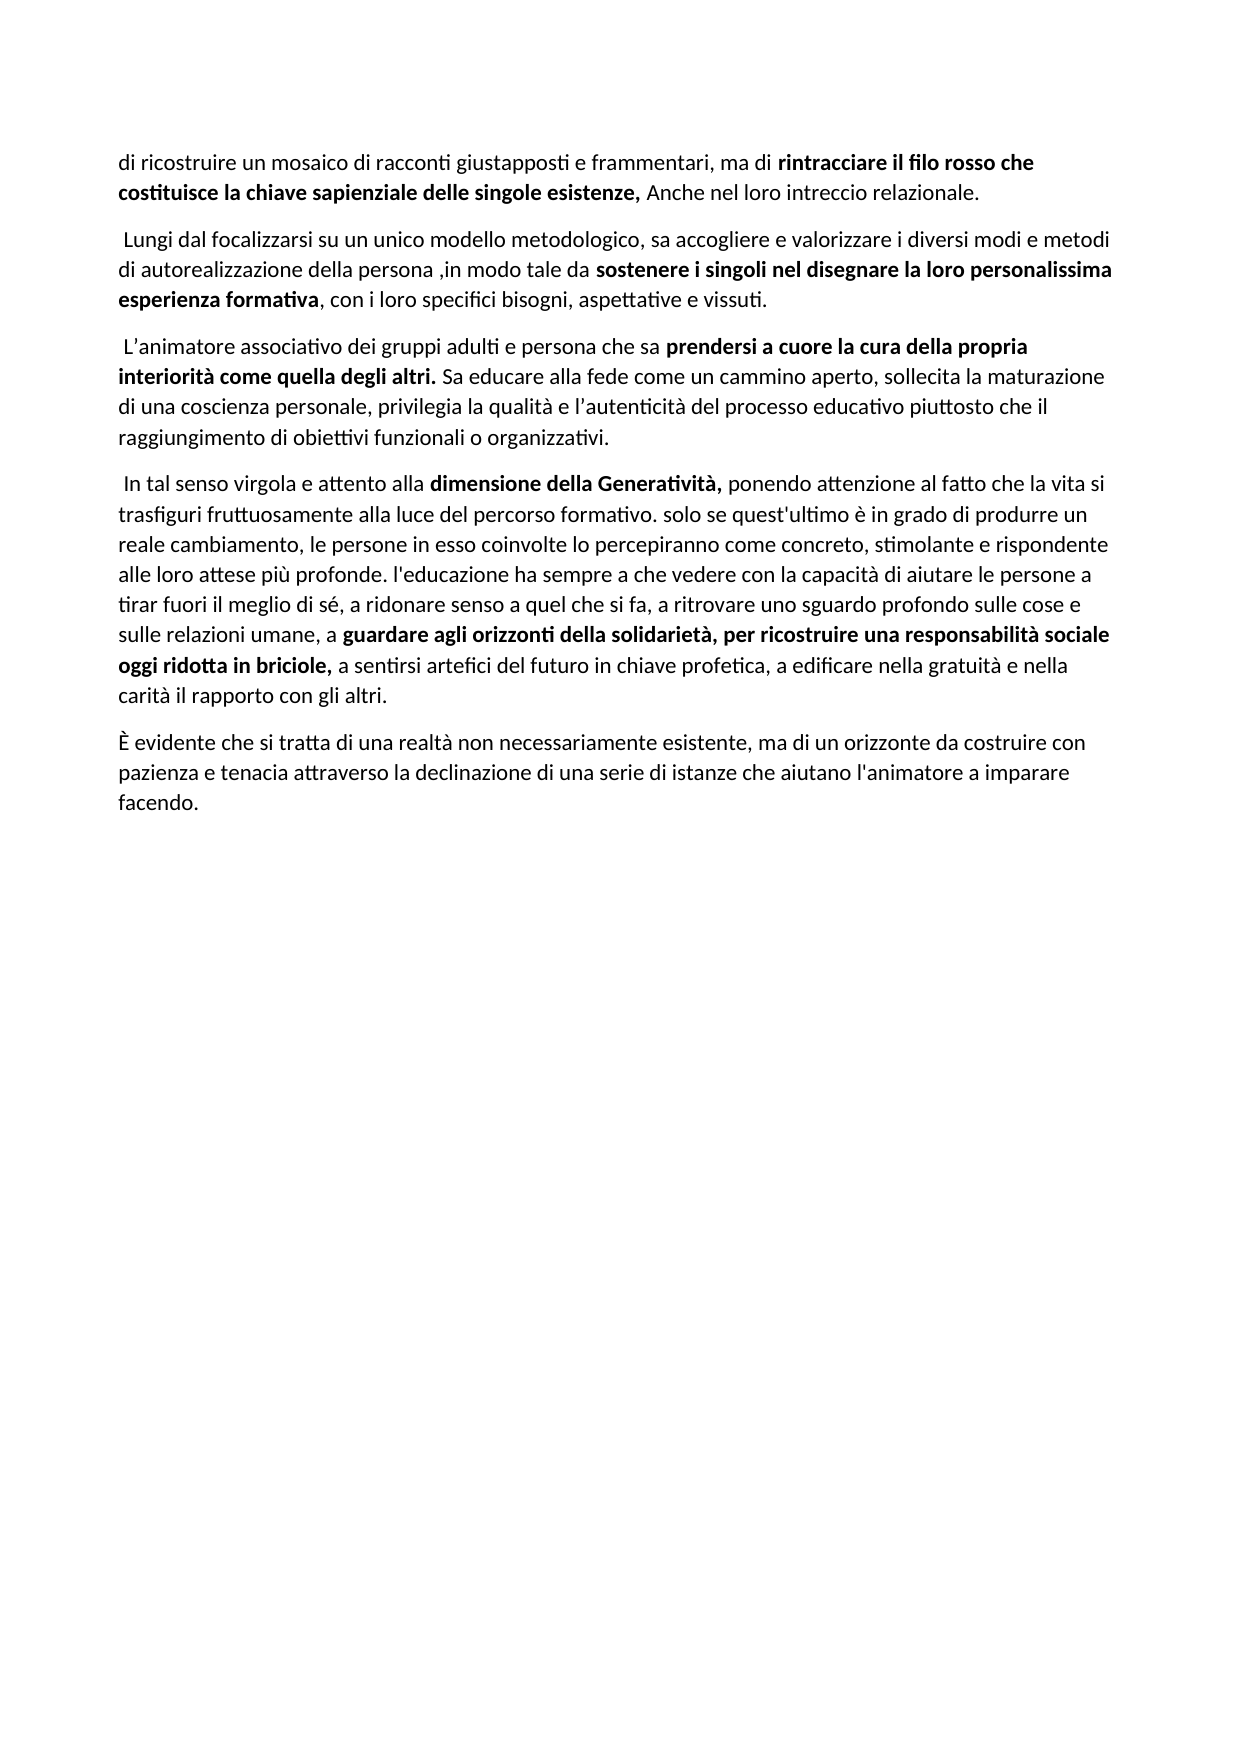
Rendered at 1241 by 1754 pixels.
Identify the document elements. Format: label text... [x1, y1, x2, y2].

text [118, 148, 1122, 206]
text L’animatore associativo dei gruppi adulti e persona che sa prendersi a cuore la cura della propria interiorità come quella degli altri. Sa educare alla fede come un cammino aperto, sollecita la maturazione di una coscienza personale, privilegia la qualità e l’autenticità del processo educativo piuttosto che il raggiungimento di obiettivi funzionali o organizzativi. [118, 332, 1122, 451]
text È evidente che si tratta di una realtà non necessariamente esistente, ma di un orizzonte da costruire con pazienza e tenacia attraverso la declinazione di una serie di istanze che aiutano l'animatore a imparare facendo. [118, 728, 1122, 816]
text Lungi dal focalizzarsi su un unico modello metodologico, sa accogliere e valorizzare i diversi modi e metodi di autorealizzazione della persona ,in modo tale da sostenere i singoli nel disegnare la loro personalissima esperienza formativa, con i loro specifici bisogni, aspettative e vissuti. [118, 225, 1122, 313]
text In tal senso virgola e attento alla dimensione della Generatività, ponendo attenzione al fatto che la vita si trasfiguri fruttuosamente alla luce del percorso formativo. solo se quest'ultimo è in grado di produrre un reale cambiamento, le persone in esso coinvolte lo percepiranno come concreto, stimolante e rispondente alle loro attese più profonde. l'educazione ha sempre a che vedere con la capacità di aiutare le persone a tirar fuori il meglio di sé, a ridonare senso a quel che si fa, a ritrovare uno sguardo profondo sulle cose e sulle relazioni umane, a guardare agli orizzonti della solidarietà, per ricostruire una responsabilità sociale oggi ridotta in briciole, a sentirsi artefici del futuro in chiave profetica, a edificare nella gratuità e nella carità il rapporto con gli altri. [118, 469, 1122, 709]
